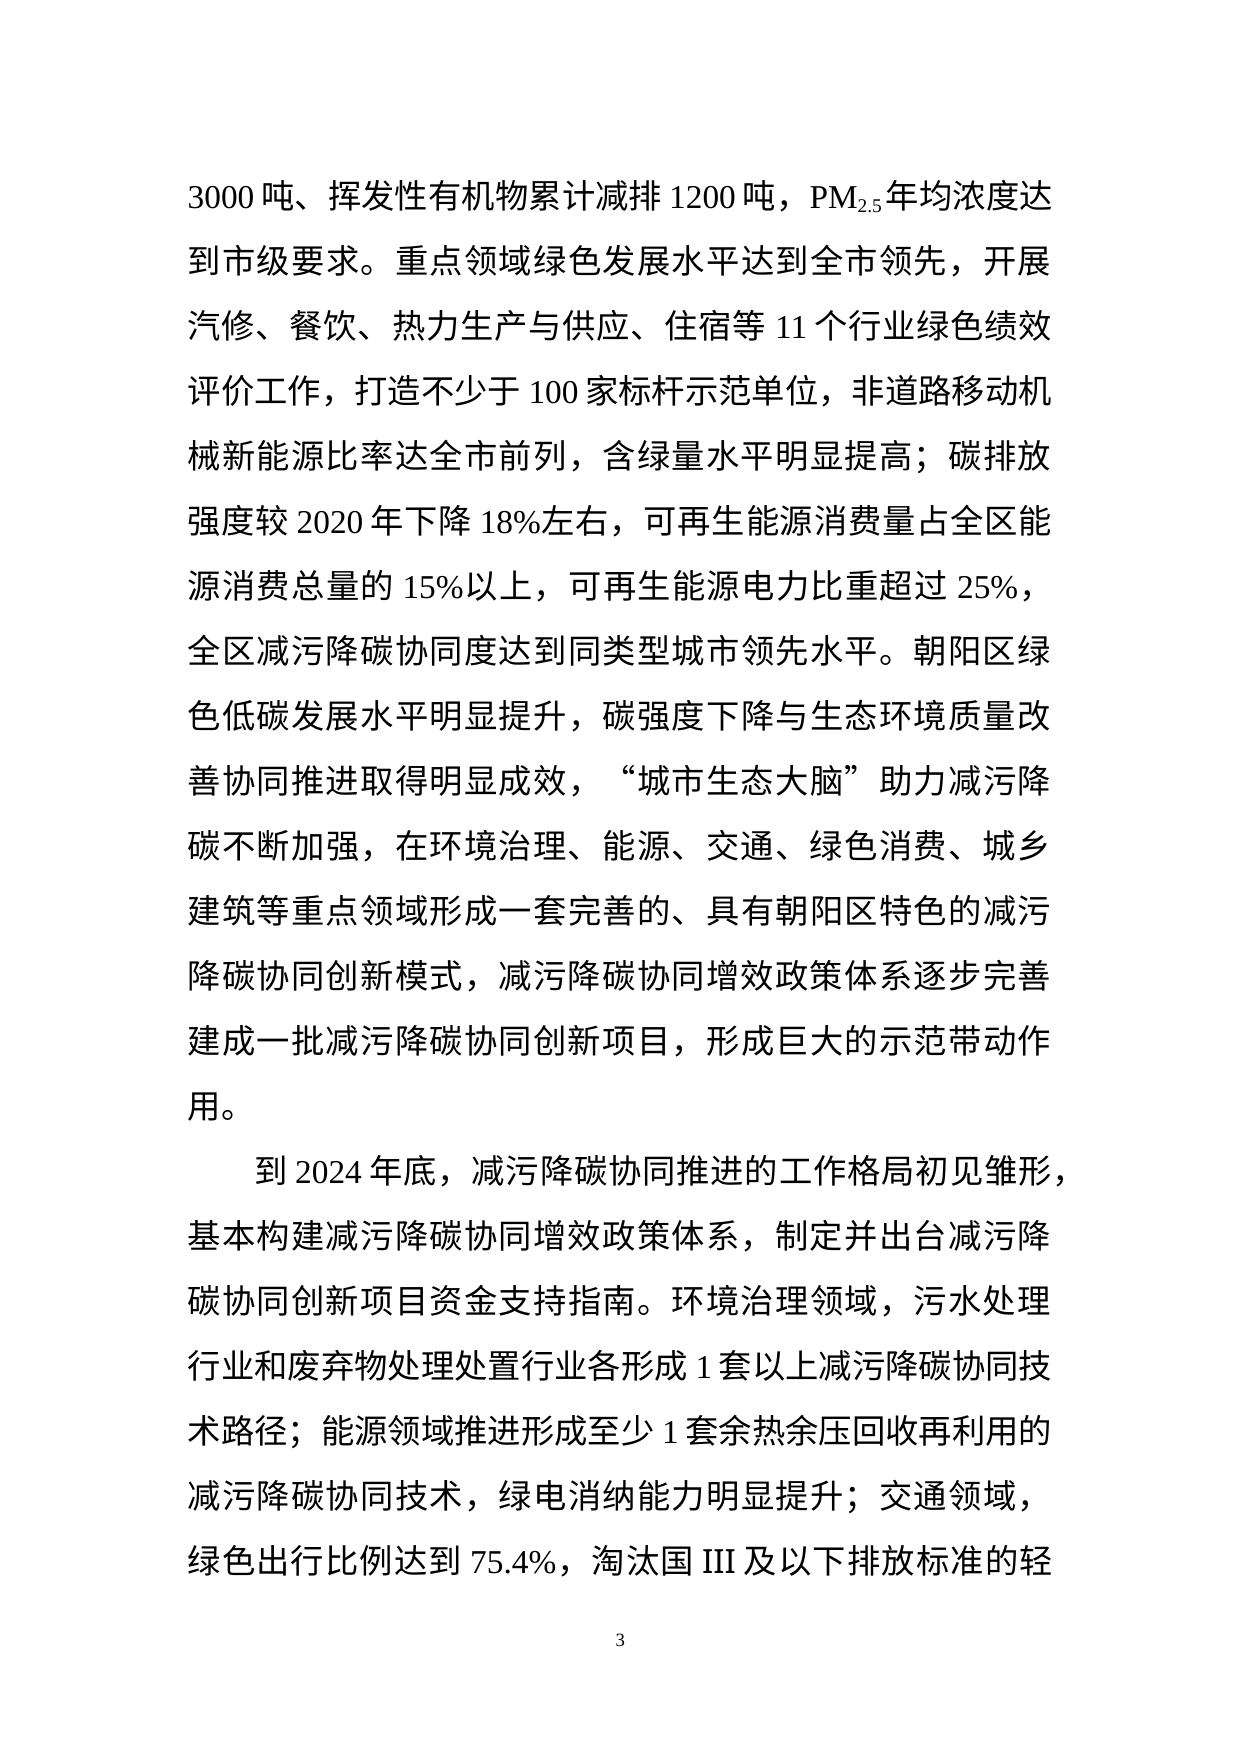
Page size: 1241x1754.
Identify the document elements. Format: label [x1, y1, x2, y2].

text [187, 1137, 1053, 1592]
text [187, 162, 1053, 1137]
